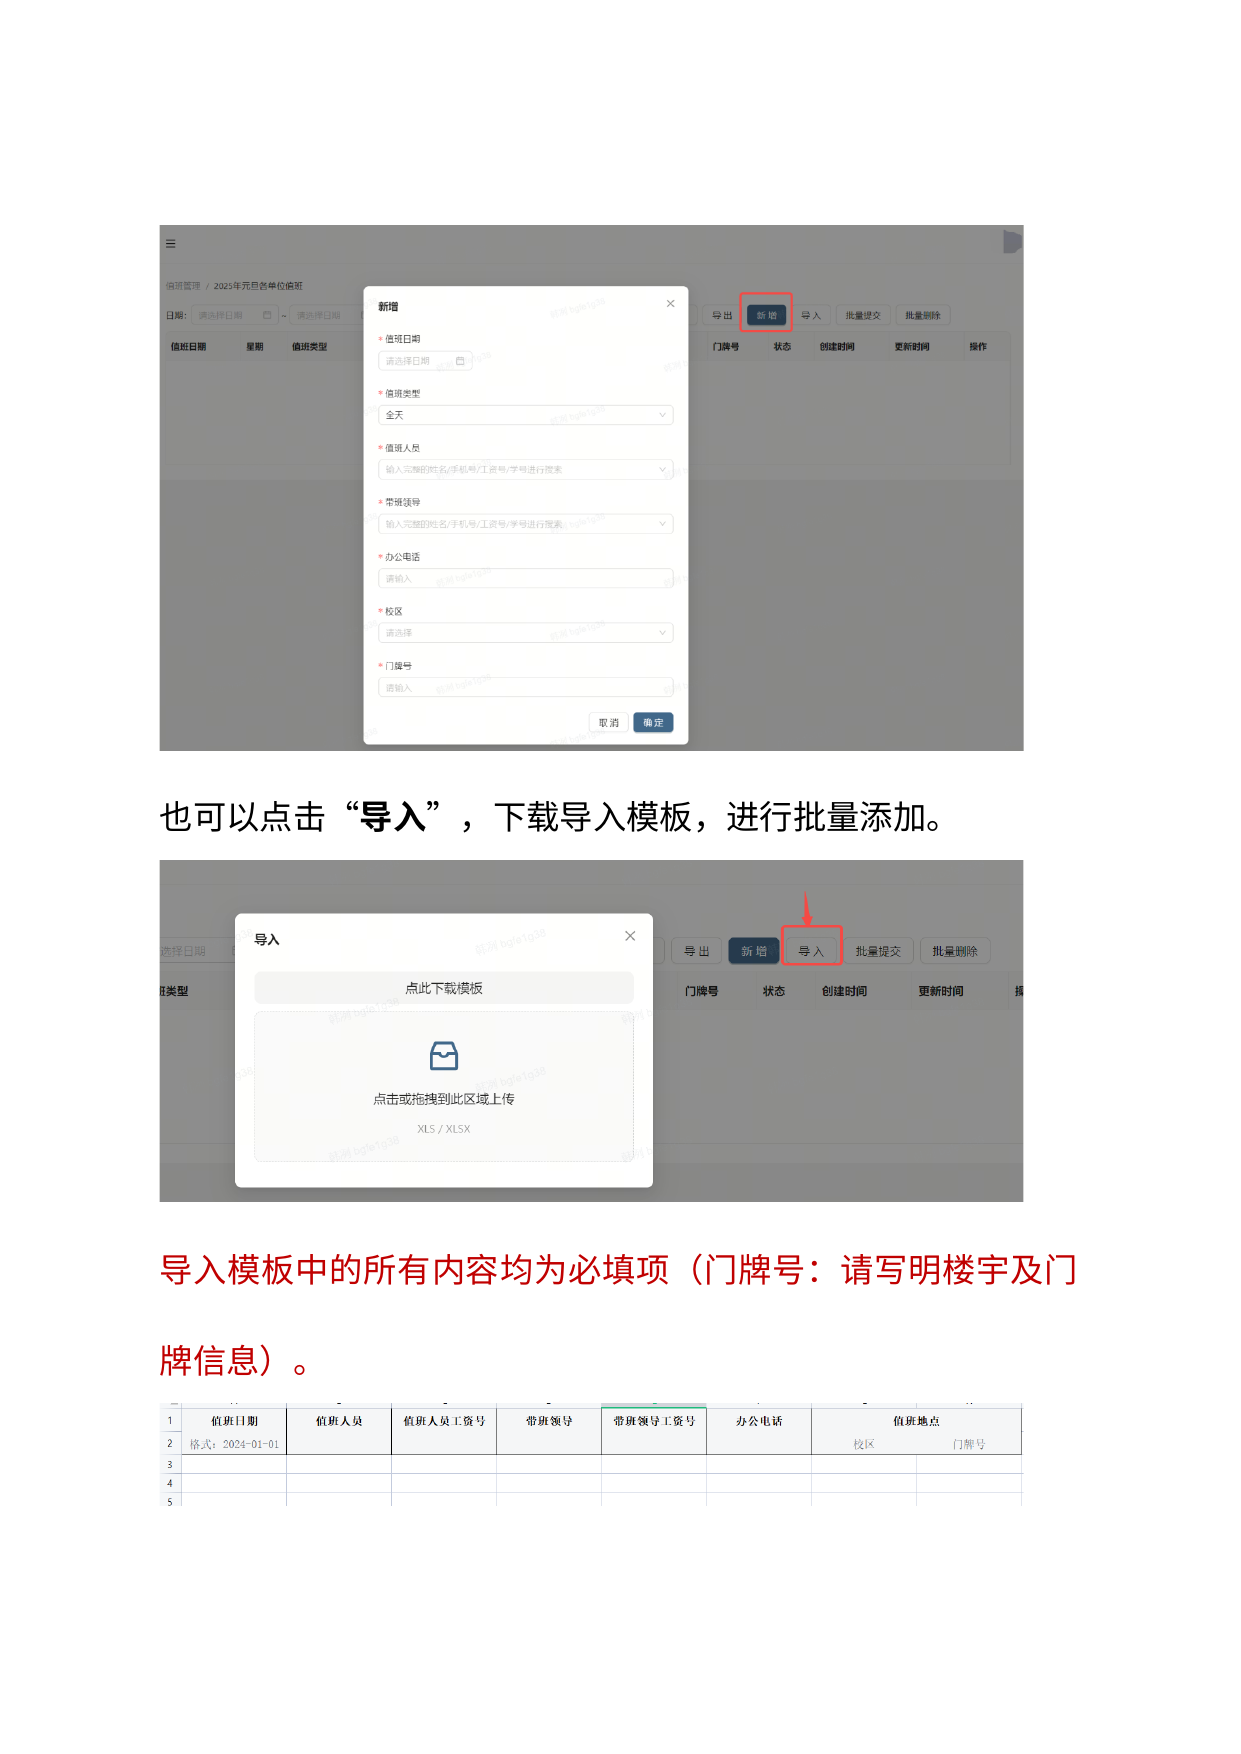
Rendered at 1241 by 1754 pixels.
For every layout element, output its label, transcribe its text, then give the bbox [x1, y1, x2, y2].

picture [159, 860, 1024, 1202]
picture [159, 1403, 1024, 1506]
text 导入模板中的所有内容均为必填项（门牌号：请写明楼宇及门牌信息）。 [159, 1223, 1081, 1404]
text 也可以点击“导入”，下载导入模板，进行批量添加。 [159, 769, 1081, 860]
picture [159, 225, 1024, 751]
